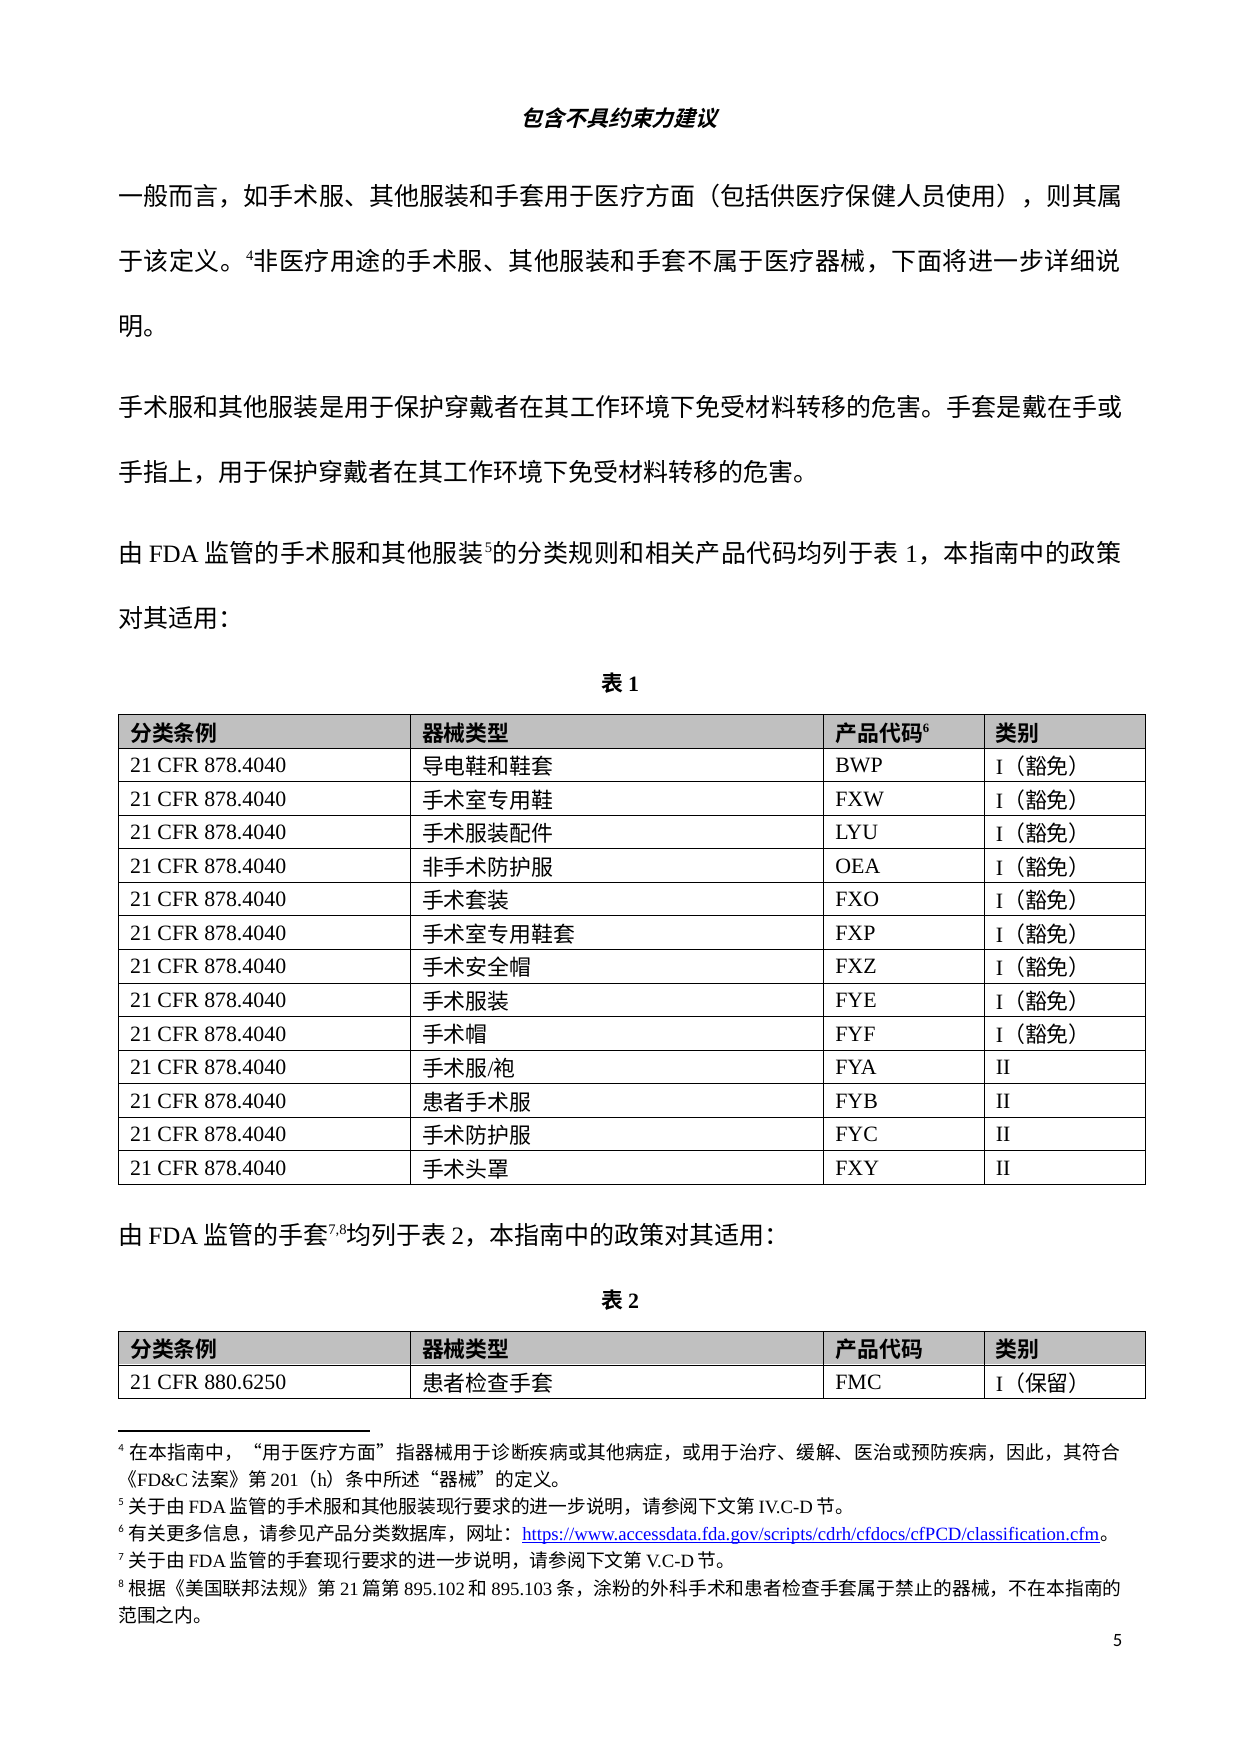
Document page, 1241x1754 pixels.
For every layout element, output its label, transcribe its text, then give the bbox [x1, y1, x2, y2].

table_cell II [985, 1084, 1145, 1117]
table_header 分类条例 [119, 715, 410, 748]
table_header 分类条例 [119, 1332, 410, 1364]
table_cell FXO [824, 883, 984, 915]
table_cell 手术服装 [411, 984, 823, 1016]
table_cell 手术室专用鞋套 [411, 916, 823, 949]
table_cell FMC [824, 1366, 984, 1398]
table_cell II [985, 1151, 1145, 1184]
table_header 产品代码 [824, 715, 984, 748]
text 手术服和其他服装是用于保护穿戴者在其工作环境下免受材料转移的危害。手套是戴在手或手指上，用于保护穿戴者在其工作环境下免受材料转移的危害。 [118, 373, 1122, 503]
table_cell 21 CFR 878.4040 [119, 1017, 410, 1049]
table_cell 21 CFR 878.4040 [119, 950, 410, 982]
table_cell I（豁免） [985, 1017, 1145, 1049]
table_cell BWP [824, 749, 984, 781]
table_cell 21 CFR 878.4040 [119, 849, 410, 882]
table_cell II [985, 1118, 1145, 1150]
table_cell 手术帽 [411, 1017, 823, 1049]
table_cell 手术服装配件 [411, 816, 823, 848]
table_header 类别 [985, 1332, 1145, 1364]
table_cell 手术安全帽 [411, 950, 823, 982]
table_cell FYC [824, 1118, 984, 1150]
table_cell 手术防护服 [411, 1118, 823, 1150]
table_cell I（豁免） [985, 883, 1145, 915]
table_cell 患者手术服 [411, 1084, 823, 1117]
table_cell OEA [824, 849, 984, 882]
table_cell FYF [824, 1017, 984, 1049]
table_cell I（豁免） [985, 984, 1145, 1016]
text 由FDA监管的手套,均列于表2，本指南中的政策对其适用： [118, 1201, 1122, 1266]
table_cell 21 CFR 878.4040 [119, 984, 410, 1016]
table_cell 21 CFR 878.4040 [119, 1084, 410, 1117]
table_cell 21 CFR 878.4040 [119, 816, 410, 848]
table_cell I（豁免） [985, 749, 1145, 781]
text 由FDA监管的手术服和其他服装的分类规则和相关产品代码均列于表1，本指南中的政策对其适用： [118, 519, 1122, 649]
table_cell 手术头罩 [411, 1151, 823, 1184]
table_cell I（豁免） [985, 950, 1145, 982]
table_cell 患者检查手套 [411, 1366, 823, 1398]
text 表2 [118, 1282, 1122, 1315]
table_cell FXY [824, 1151, 984, 1184]
text 表1 [118, 665, 1122, 698]
table_cell 导电鞋和鞋套 [411, 749, 823, 781]
table_cell FYB [824, 1084, 984, 1117]
table_cell FXW [824, 782, 984, 815]
table_cell 21 CFR 878.4040 [119, 749, 410, 781]
table_cell 21 CFR 878.4040 [119, 1118, 410, 1150]
table_header 器械类型 [411, 715, 823, 748]
table_cell FYA [824, 1051, 984, 1083]
table_cell I（豁免） [985, 816, 1145, 848]
table_cell 手术服/袍 [411, 1051, 823, 1083]
table_cell 21 CFR 880.6250 [119, 1366, 410, 1398]
text 一般而言，如手术服、其他服装和手套用于医疗方面（包括供医疗保健人员使用），则其属于该定义。非医疗用途的手术服、其他服装和手套不属于医疗器械，下面将进一步详细说明。 [118, 162, 1122, 357]
table_cell 手术室专用鞋 [411, 782, 823, 815]
table_header 产品代码 [824, 1332, 984, 1364]
table_cell 21 CFR 878.4040 [119, 1151, 410, 1184]
table_cell I（豁免） [985, 849, 1145, 882]
table_cell I（豁免） [985, 782, 1145, 815]
table_cell FXZ [824, 950, 984, 982]
table_cell 手术套装 [411, 883, 823, 915]
table_cell I（豁免） [985, 916, 1145, 949]
table_cell FYE [824, 984, 984, 1016]
table_cell 21 CFR 878.4040 [119, 916, 410, 949]
table_cell II [985, 1051, 1145, 1083]
table_header 器械类型 [411, 1332, 823, 1364]
table_cell 非手术防护服 [411, 849, 823, 882]
table_cell I（保留） [985, 1366, 1145, 1398]
table_cell 21 CFR 878.4040 [119, 782, 410, 815]
table_cell FXP [824, 916, 984, 949]
table_cell 21 CFR 878.4040 [119, 883, 410, 915]
table_cell 21 CFR 878.4040 [119, 1051, 410, 1083]
table_cell LYU [824, 816, 984, 848]
table_header 类别 [985, 715, 1145, 748]
